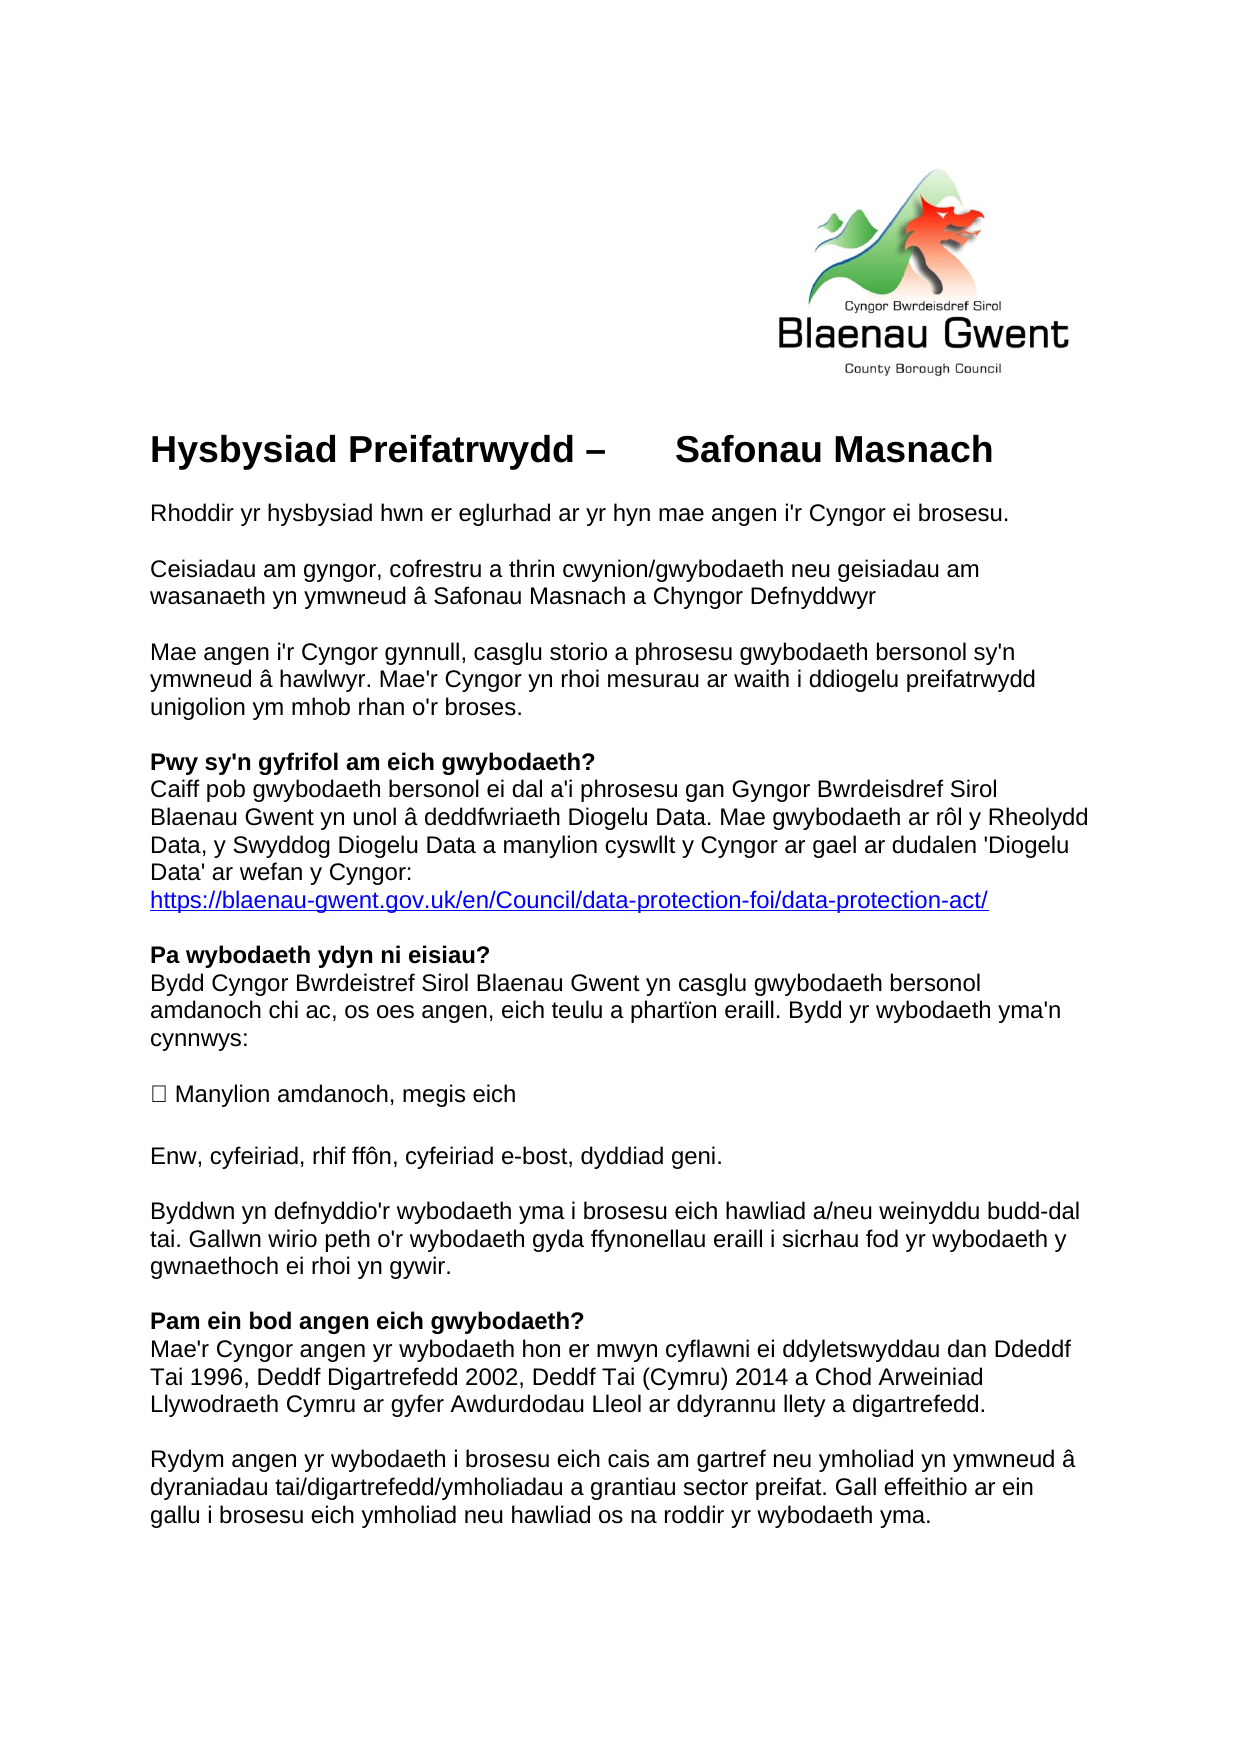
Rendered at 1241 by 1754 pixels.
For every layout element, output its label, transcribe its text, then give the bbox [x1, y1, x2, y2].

text Rydym angen yr wybodaeth i brosesu eich cais am gartref neu ymholiad yn ymwneud â dyraniadau tai/digartrefedd/ymholiadau a grantiau sector preifat. Gall effeithio ar ein gallu i brosesu eich ymholiad neu hawliad os na roddir yr wybodaeth yma. [150, 1445, 1090, 1528]
text  Manylion amdanoch, megis eich [150, 1080, 1090, 1108]
text Enw, cyfeiriad, rhif ffôn, cyfeiriad e-bost, dyddiad geni. [150, 1142, 1090, 1169]
text Pa wybodaeth ydyn ni eisiau? [150, 941, 1090, 969]
text Mae angen i'r Cyngor gynnull, casglu storio a phrosesu gwybodaeth bersonol sy'n ymwneud â hawlwyr. Mae'r Cyngor yn rhoi mesurau ar waith i ddiogelu preifatrwydd unigolion ym mhob rhan o'r broses. [150, 637, 1090, 720]
text Rhoddir yr hysbysiad hwn er eglurhad ar yr hyn mae angen i'r Cyngor ei brosesu. [150, 499, 1090, 527]
text Ceisiadau am gyngor, cofrestru a thrin cwynion/gwybodaeth neu geisiadau am wasanaeth yn ymwneud â Safonau Masnach a Chyngor Defnyddwyr [150, 554, 1090, 610]
text Byddwn yn defnyddio'r wybodaeth yma i brosesu eich hawliad a/neu weinyddu budd-dal tai. Gallwn wirio peth o'r wybodaeth gyda ffynonellau eraill i sicrhau fod yr wybodaeth y gwnaethoch ei rhoi yn gywir. [150, 1197, 1090, 1280]
text Pam ein bod angen eich gwybodaeth? [150, 1307, 1090, 1335]
text Caiff pob gwybodaeth bersonol ei dal a'i phrosesu gan Gyngor Bwrdeisdref Sirol Blaenau Gwent yn unol â deddfwriaeth Diogelu Data. Mae gwybodaeth ar rôl y Rheolydd Data, y Swyddog Diogelu Data a manylion cyswllt y Cyngor ar gael ar dudalen 'Diogelu Data' ar wefan y Cyngor: [150, 775, 1090, 886]
text Pwy sy'n gyfrifol am eich gwybodaeth? [150, 748, 1090, 775]
text Mae'r Cyngor angen yr wybodaeth hon er mwyn cyflawni ei ddyletswyddau dan Ddeddf Tai 1996, Deddf Digartrefedd 2002, Deddf Tai (Cymru) 2014 a Chod Arweiniad Llywodraeth Cymru ar gyfer Awdurdodau Lleol ar ddyrannu llety a digartrefedd. [150, 1335, 1090, 1418]
text https://blaenau-gwent.gov.uk/en/Council/data-protection-foi/data-protection-act/ [150, 886, 1090, 913]
picture [752, 150, 1091, 399]
text Bydd Cyngor Bwrdeistref Sirol Blaenau Gwent yn casglu gwybodaeth bersonol amdanoch chi ac, os oes angen, eich teulu a phartïon eraill. Bydd yr wybodaeth yma'n cynnwys: [150, 969, 1090, 1080]
text Hysbysiad Preifatrwydd – Safonau Masnach [150, 427, 1090, 471]
